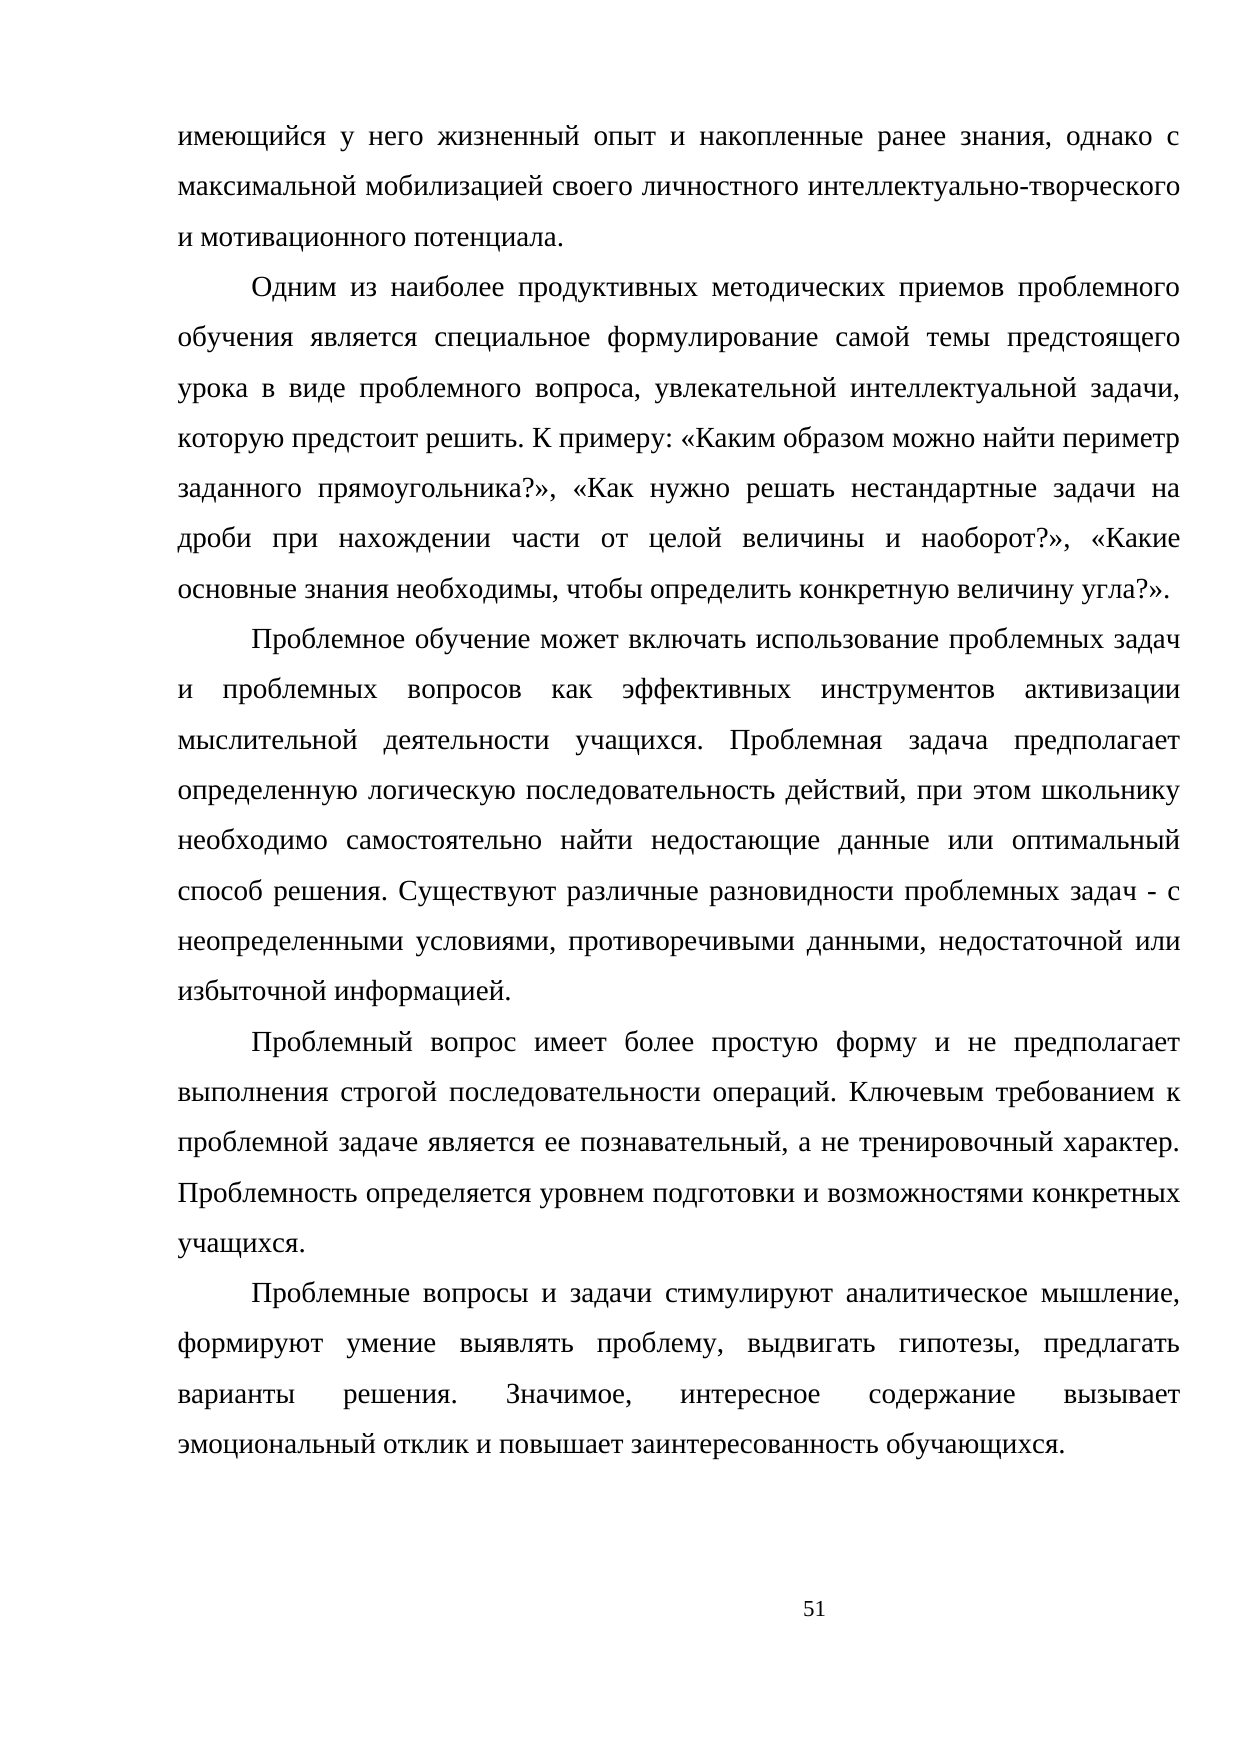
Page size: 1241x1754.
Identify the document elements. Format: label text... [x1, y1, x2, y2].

text Проблемный вопрос имеет более простую форму и не предполагает выполнения строгой последовательности операций. Ключевым требованием к проблемной задаче является ее познавательный, а не тренировочный характер. Проблемность определяется уровнем подготовки и возможностями конкретных учащихся. [177, 1024, 1181, 1258]
text Проблемное обучение может включать использование проблемных задач и проблемных вопросов как эффективных инструментов активизации мыслительной деятельности учащихся. Проблемная задача предполагает определенную логическую последовательность действий, при этом школьнику необходимо самостоятельно найти недостающие данные или оптимальный способ решения. Существуют различные разновидности проблемных задач - с неопределенными условиями, противоречивыми данными, недостаточной или избыточной информацией. [177, 621, 1181, 1007]
text Проблемные вопросы и задачи стимулируют аналитическое мышление, формируют умение выявлять проблему, выдвигать гипотезы, предлагать варианты решения. Значимое, интересное содержание вызывает эмоциональный отклик и повышает заинтересованность обучающихся. [177, 1275, 1181, 1460]
text Одним из наиболее продуктивных методических приемов проблемного обучения является специальное формулирование самой темы предстоящего урока в виде проблемного вопроса, увлекательной интеллектуальной задачи, которую предстоит решить. К примеру: «Каким образом можно найти периметр заданного прямоугольника?», «Как нужно решать нестандартные задачи на дроби при нахождении части от целой величины и наоборот?», «Какие основные знания необходимы, чтобы определить конкретную величину угла?». [177, 269, 1181, 604]
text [177, 118, 1181, 252]
